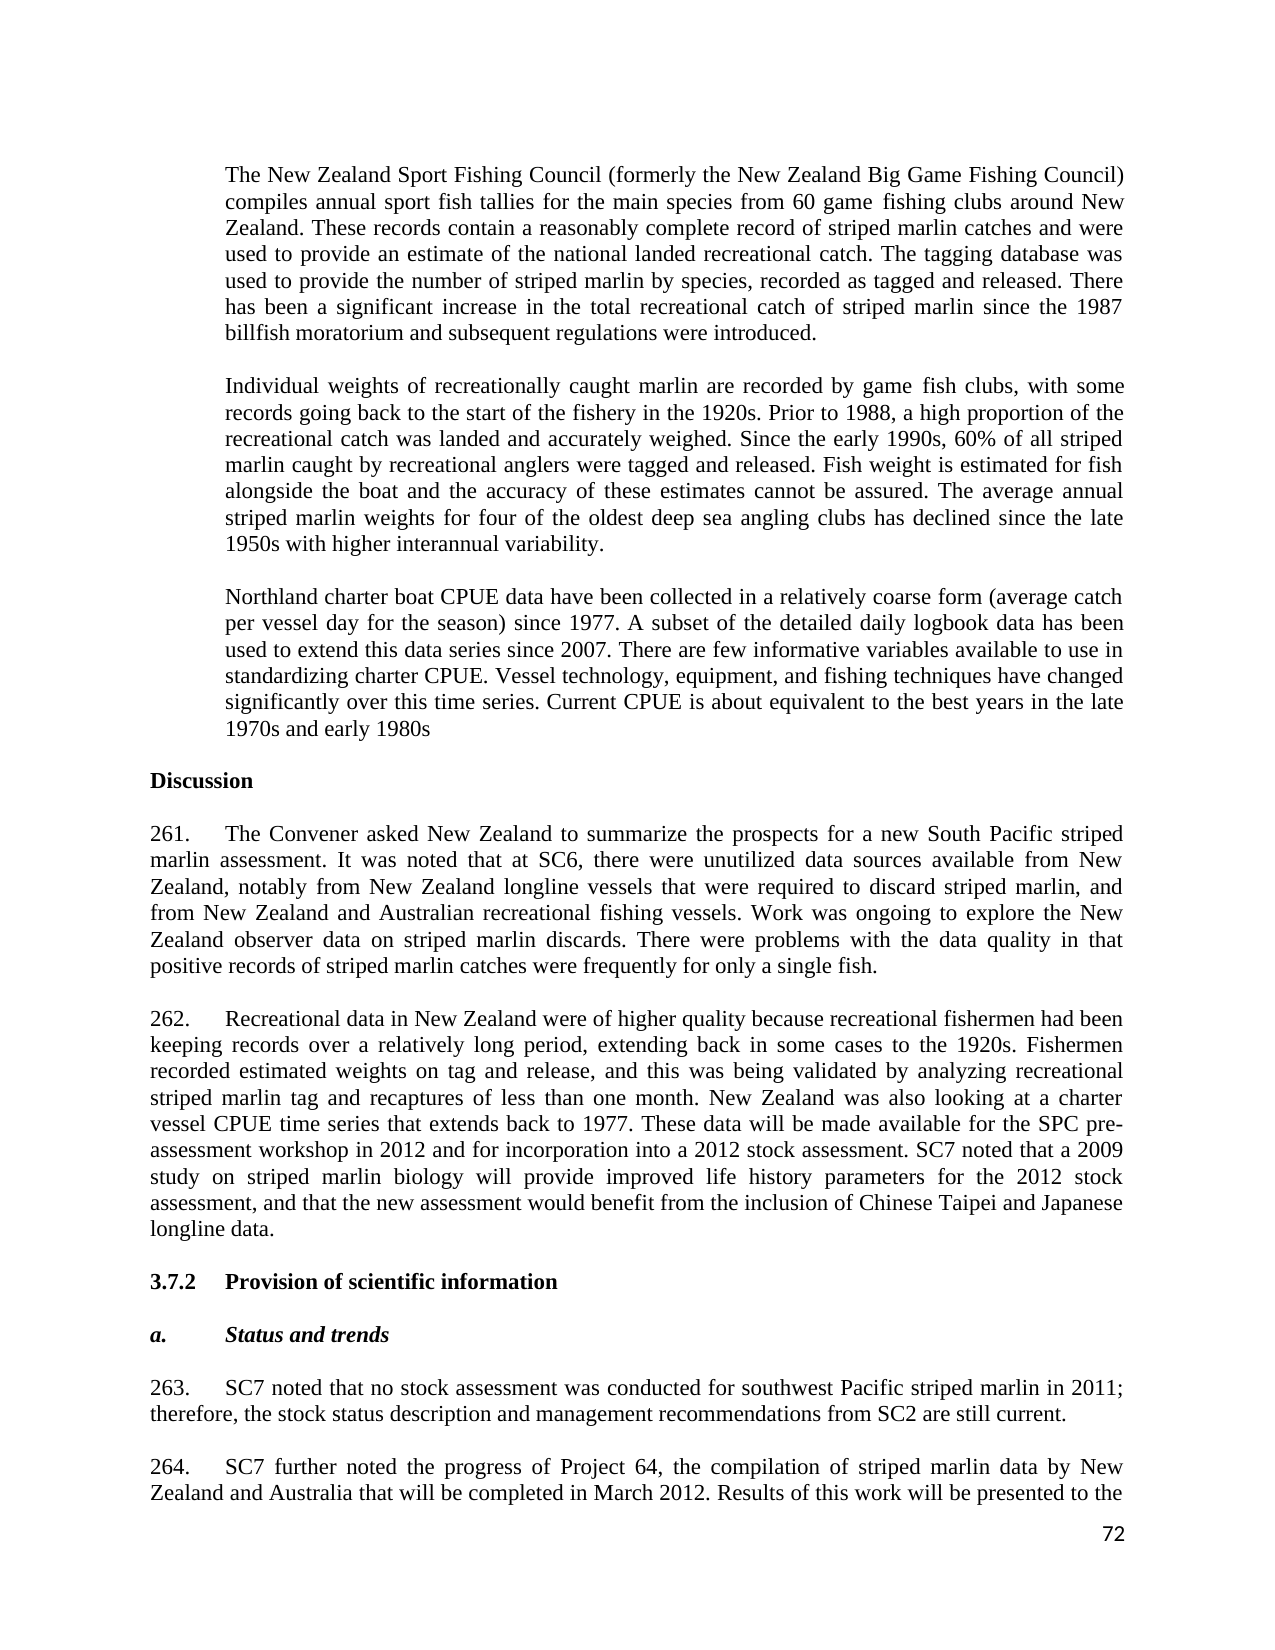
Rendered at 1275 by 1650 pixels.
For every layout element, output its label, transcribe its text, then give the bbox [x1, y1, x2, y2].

text Discussion [150, 767, 1125, 794]
text Northland charter boat CPUE data have been collected in a relatively coarse form (average catch per vessel day for the season) since 1977. A subset of the detailed daily logbook data has been used to extend this data series since 2007. There are few informative variables available to use in standardizing charter CPUE. Vessel technology, equipment, and fishing techniques have changed significantly over this time series. Current CPUE is about equivalent to the best years in the late 1970s and early 1980s [225, 583, 1125, 741]
text a. Status and trends [150, 1321, 1125, 1347]
text Individual weights of recreationally caught marlin are recorded by game fish clubs, with some records going back to the start of the fishery in the 1920s. Prior to 1988, a high proportion of the recreational catch was landed and accurately weighed. Since the early 1990s, 60% of all striped marlin caught by recreational anglers were tagged and released. Fish weight is estimated for fish alongside the boat and the accuracy of these estimates cannot be assured. The average annual striped marlin weights for four of the oldest deep sea angling clubs has declined since the late 1950s with higher interannual variability. [225, 372, 1125, 557]
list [150, 1453, 1125, 1505]
text 3.7.2 Provision of scientific information [150, 1268, 1125, 1294]
list SC7 noted that no stock assessment was conducted for southwest Pacific striped marlin in 2011; therefore, the stock status description and management recommendations from SC2 are still current. [150, 1374, 1125, 1426]
list The Convener asked New Zealand to summarize the prospects for a new South Pacific striped marlin assessment. It was noted that at SC6, there were unutilized data sources available from New Zealand, notably from New Zealand longline vessels that were required to discard striped marlin, and from New Zealand and Australian recreational fishing vessels. Work was ongoing to explore the New Zealand observer data on striped marlin discards. There were problems with the data quality in that positive records of striped marlin catches were frequently for only a single fish. [150, 820, 1125, 978]
list Recreational data in New Zealand were of higher quality because recreational fishermen had been keeping records over a relatively long period, extending back in some cases to the 1920s. Fishermen recorded estimated weights on tag and release, and this was being validated by analyzing recreational striped marlin tag and recaptures of less than one month. New Zealand was also looking at a charter vessel CPUE time series that extends back to 1977. These data will be made available for the SPC pre-assessment workshop in 2012 and for incorporation into a 2012 stock assessment. SC7 noted that a 2009 study on striped marlin biology will provide improved life history parameters for the 2012 stock assessment, and that the new assessment would benefit from the inclusion of Chinese Taipei and Japanese longline data. [150, 1005, 1125, 1242]
text The New Zealand Sport Fishing Council (formerly the New Zealand Big Game Fishing Council) compiles annual sport fish tallies for the main species from 60 game fishing clubs around New Zealand. These records contain a reasonably complete record of striped marlin catches and were used to provide an estimate of the national landed recreational catch. The tagging database was used to provide the number of striped marlin by species, recorded as tagged and released. There has been a significant increase in the total recreational catch of striped marlin since the 1987 billfish moratorium and subsequent regulations were introduced. [225, 161, 1125, 346]
